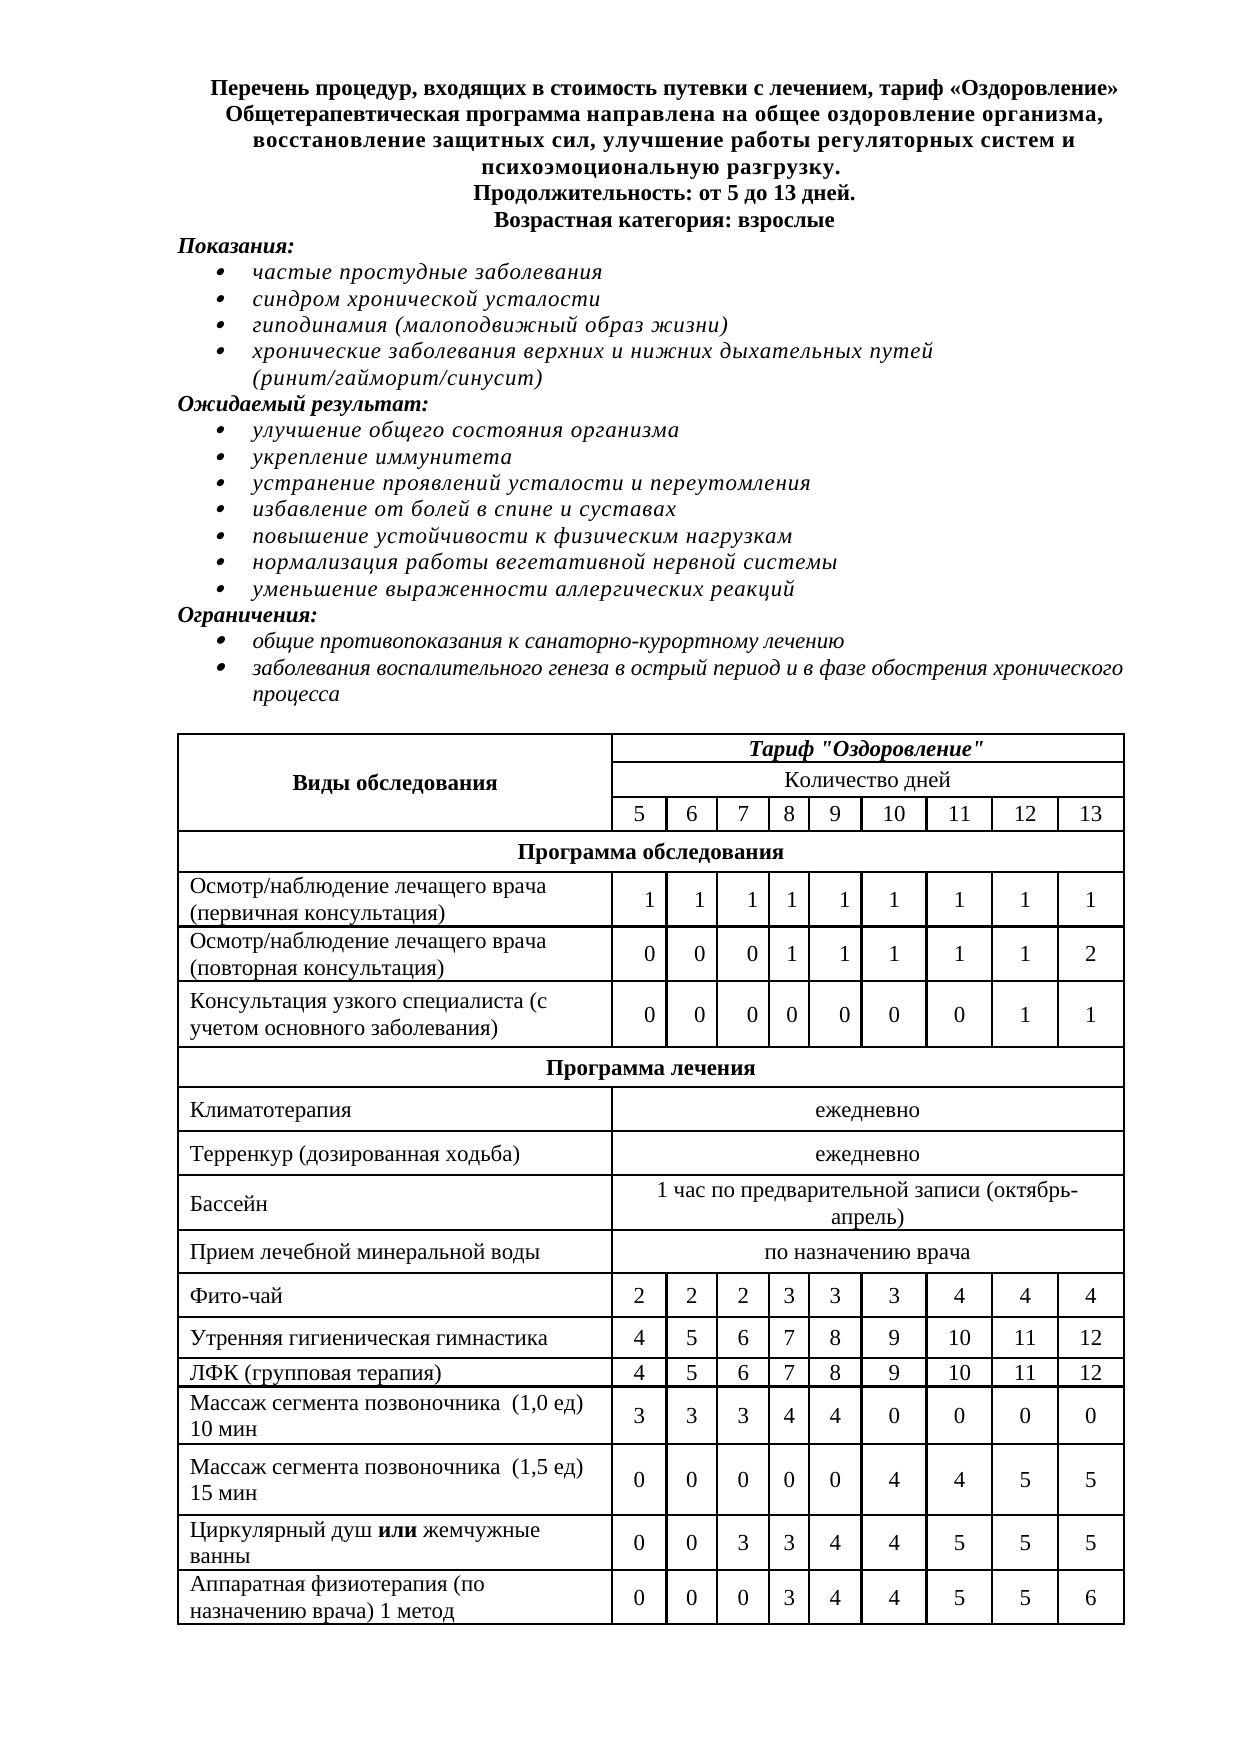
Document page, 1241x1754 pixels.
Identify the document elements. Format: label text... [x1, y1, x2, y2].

table_cell 2 [1059, 928, 1123, 980]
table_cell Консультация узкого специалиста (с учетом основного заболевания) [179, 982, 611, 1046]
table_cell 4 [770, 1388, 808, 1442]
table_cell 0 [810, 1445, 860, 1514]
table_cell 0 [668, 928, 716, 980]
table_cell 5 [993, 1516, 1057, 1568]
table_cell 10 [863, 798, 925, 830]
text Возрастная категория: взрослые [177, 206, 1152, 232]
table_cell 1 [863, 928, 925, 980]
text Перечень процедур, входящих в стоимость путевки с лечением, тариф «Оздоровление» [177, 74, 1152, 100]
text Продолжительность: от 5 до 13 дней. [177, 179, 1152, 206]
text Ожидаемый результат: [177, 390, 1152, 416]
list нормализация работы вегетативной нервной системы [215, 548, 1152, 574]
table_header Виды обследования [179, 735, 611, 830]
table_cell Фито-чай [179, 1274, 611, 1316]
table_cell 1 час по предварительной записи (октябрь-апрель) [613, 1176, 1123, 1229]
table_cell 13 [1059, 798, 1123, 830]
table_cell 6 [668, 798, 716, 830]
text Общетерапевтическая программа направлена на общее оздоровление организма, восстановление защитных сил, улучшение работы регуляторных систем и психоэмоциональную разгрузку. [177, 100, 1152, 179]
table_cell 1 [770, 873, 808, 925]
table_cell Программа обследования [179, 832, 1123, 871]
table_cell 0 [613, 928, 665, 980]
table_cell 6 [1059, 1571, 1123, 1623]
list хронические заболевания верхних и нижних дыхательных путей (ринит/гайморит/синусит) [215, 337, 1152, 390]
table_cell 0 [928, 1388, 991, 1442]
table_cell 4 [863, 1571, 925, 1623]
table_cell 0 [1059, 1388, 1123, 1442]
table_cell 9 [863, 1359, 925, 1385]
table_cell 4 [1059, 1274, 1123, 1316]
table_cell ЛФК (групповая терапия) [179, 1359, 611, 1385]
table_cell 8 [770, 798, 808, 830]
table_cell 1 [810, 873, 860, 925]
table_cell Массаж сегмента позвоночника (1,5 ед) 15 мин [179, 1445, 611, 1514]
text Показания: [177, 232, 1152, 258]
table_cell по назначению врача [613, 1231, 1123, 1272]
table_cell Терренкур (дозированная ходьба) [179, 1132, 611, 1174]
table_cell 2 [668, 1274, 716, 1316]
table_cell 5 [993, 1571, 1057, 1623]
table_cell 0 [668, 1571, 716, 1623]
list повышение устойчивости к физическим нагрузкам [215, 522, 1152, 548]
table_cell 3 [810, 1274, 860, 1316]
table_header Тариф "Оздоровление" [613, 735, 1123, 761]
table_cell 5 [613, 798, 665, 830]
table_cell 5 [668, 1359, 716, 1385]
table_cell 3 [718, 1388, 768, 1442]
table_cell 8 [810, 1359, 860, 1385]
table_cell 3 [770, 1571, 808, 1623]
list устранение проявлений усталости и переутомления [215, 469, 1152, 496]
table_cell Осмотр/наблюдение лечащего врача (первичная консультация) [179, 873, 611, 925]
table_cell 9 [810, 798, 860, 830]
table_cell 6 [718, 1359, 768, 1385]
table_cell 1 [770, 928, 808, 980]
table_cell 0 [668, 1516, 716, 1568]
table_cell 0 [770, 982, 808, 1046]
table_cell 1 [1059, 873, 1123, 925]
table_cell 3 [718, 1516, 768, 1568]
table_cell 3 [613, 1388, 665, 1442]
table_cell 4 [928, 1274, 991, 1316]
table_cell 0 [810, 982, 860, 1046]
table_cell 0 [863, 982, 925, 1046]
table_cell 0 [993, 1388, 1057, 1442]
table_cell 12 [993, 798, 1057, 830]
table_cell 4 [863, 1445, 925, 1514]
table_cell 0 [718, 1571, 768, 1623]
table_cell 3 [770, 1516, 808, 1568]
table_cell 0 [928, 982, 991, 1046]
table_cell Климатотерапия [179, 1088, 611, 1129]
table_cell 7 [718, 798, 768, 830]
table_cell 4 [810, 1516, 860, 1568]
table_cell 11 [928, 798, 991, 830]
table_cell 0 [613, 1571, 665, 1623]
table_cell 10 [928, 1359, 991, 1385]
table_cell 5 [928, 1516, 991, 1568]
list заболевания воспалительного генеза в острый период и в фазе обострения хронического процесса [215, 654, 1152, 706]
table_cell 1 [928, 928, 991, 980]
table_cell 1 [928, 873, 991, 925]
table_cell Аппаратная физиотерапия (по назначению врача) 1 метод [179, 1571, 611, 1623]
table_cell 5 [993, 1445, 1057, 1514]
table_cell ежедневно [613, 1088, 1123, 1129]
table_cell 5 [928, 1571, 991, 1623]
list синдром хронической усталости [215, 285, 1152, 311]
table_cell 7 [770, 1318, 808, 1357]
table_cell Программа лечения [179, 1048, 1123, 1086]
table_cell 1 [993, 873, 1057, 925]
table_cell 3 [668, 1388, 716, 1442]
table_cell 7 [770, 1359, 808, 1385]
table_cell 4 [810, 1571, 860, 1623]
table_cell 12 [1059, 1359, 1123, 1385]
list уменьшение выраженности аллергических реакций [215, 574, 1152, 601]
list улучшение общего состояния организма [215, 416, 1152, 443]
table_cell 5 [1059, 1445, 1123, 1514]
table_cell 4 [928, 1445, 991, 1514]
table_cell 11 [993, 1318, 1057, 1357]
table_cell 1 [810, 928, 860, 980]
table_cell 4 [613, 1359, 665, 1385]
table_cell 8 [810, 1318, 860, 1357]
table_cell 0 [668, 982, 716, 1046]
table_cell 0 [668, 1445, 716, 1514]
table_cell 10 [928, 1318, 991, 1357]
table_cell 9 [863, 1318, 925, 1357]
table_cell 1 [863, 873, 925, 925]
list частые простудные заболевания [215, 258, 1152, 285]
table_cell 1 [1059, 982, 1123, 1046]
table_cell 1 [993, 928, 1057, 980]
list избавление от болей в спине и суставах [215, 496, 1152, 522]
table_cell 4 [863, 1516, 925, 1568]
table_cell 1 [668, 873, 716, 925]
table_cell 3 [863, 1274, 925, 1316]
table_cell 0 [718, 982, 768, 1046]
table_cell Осмотр/наблюдение лечащего врача (повторная консультация) [179, 928, 611, 980]
table_cell 0 [718, 1445, 768, 1514]
table_cell Массаж сегмента позвоночника (1,0 ед) 10 мин [179, 1388, 611, 1442]
table_cell 5 [668, 1318, 716, 1357]
table_cell 0 [863, 1388, 925, 1442]
table_cell Бассейн [179, 1176, 611, 1229]
list укрепление иммунитета [215, 443, 1152, 469]
table_cell 1 [718, 873, 768, 925]
table_cell 4 [810, 1388, 860, 1442]
text Ограничения: [177, 601, 1152, 627]
table_cell 0 [613, 982, 665, 1046]
table_cell 3 [770, 1274, 808, 1316]
table_cell 0 [613, 1445, 665, 1514]
table_cell 4 [993, 1274, 1057, 1316]
table_cell 2 [718, 1274, 768, 1316]
table_cell Циркулярный душ или жемчужные ванны [179, 1516, 611, 1568]
table_cell 0 [718, 928, 768, 980]
table_cell 12 [1059, 1318, 1123, 1357]
table_cell 5 [1059, 1516, 1123, 1568]
table_cell 2 [613, 1274, 665, 1316]
table_cell Количество дней [613, 763, 1123, 796]
table_cell Утренняя гигиеническая гимнастика [179, 1318, 611, 1357]
list общие противопоказания к санаторно-курортному лечению [215, 627, 1152, 654]
table_cell ежедневно [613, 1132, 1123, 1174]
table_cell Прием лечебной минеральной воды [179, 1231, 611, 1272]
table_cell 1 [993, 982, 1057, 1046]
table_cell 0 [770, 1445, 808, 1514]
table_cell 11 [993, 1359, 1057, 1385]
list гиподинамия (малоподвижный образ жизни) [215, 311, 1152, 337]
table_cell 6 [718, 1318, 768, 1357]
table_cell 1 [613, 873, 665, 925]
table_cell 4 [613, 1318, 665, 1357]
table_cell 0 [613, 1516, 665, 1568]
